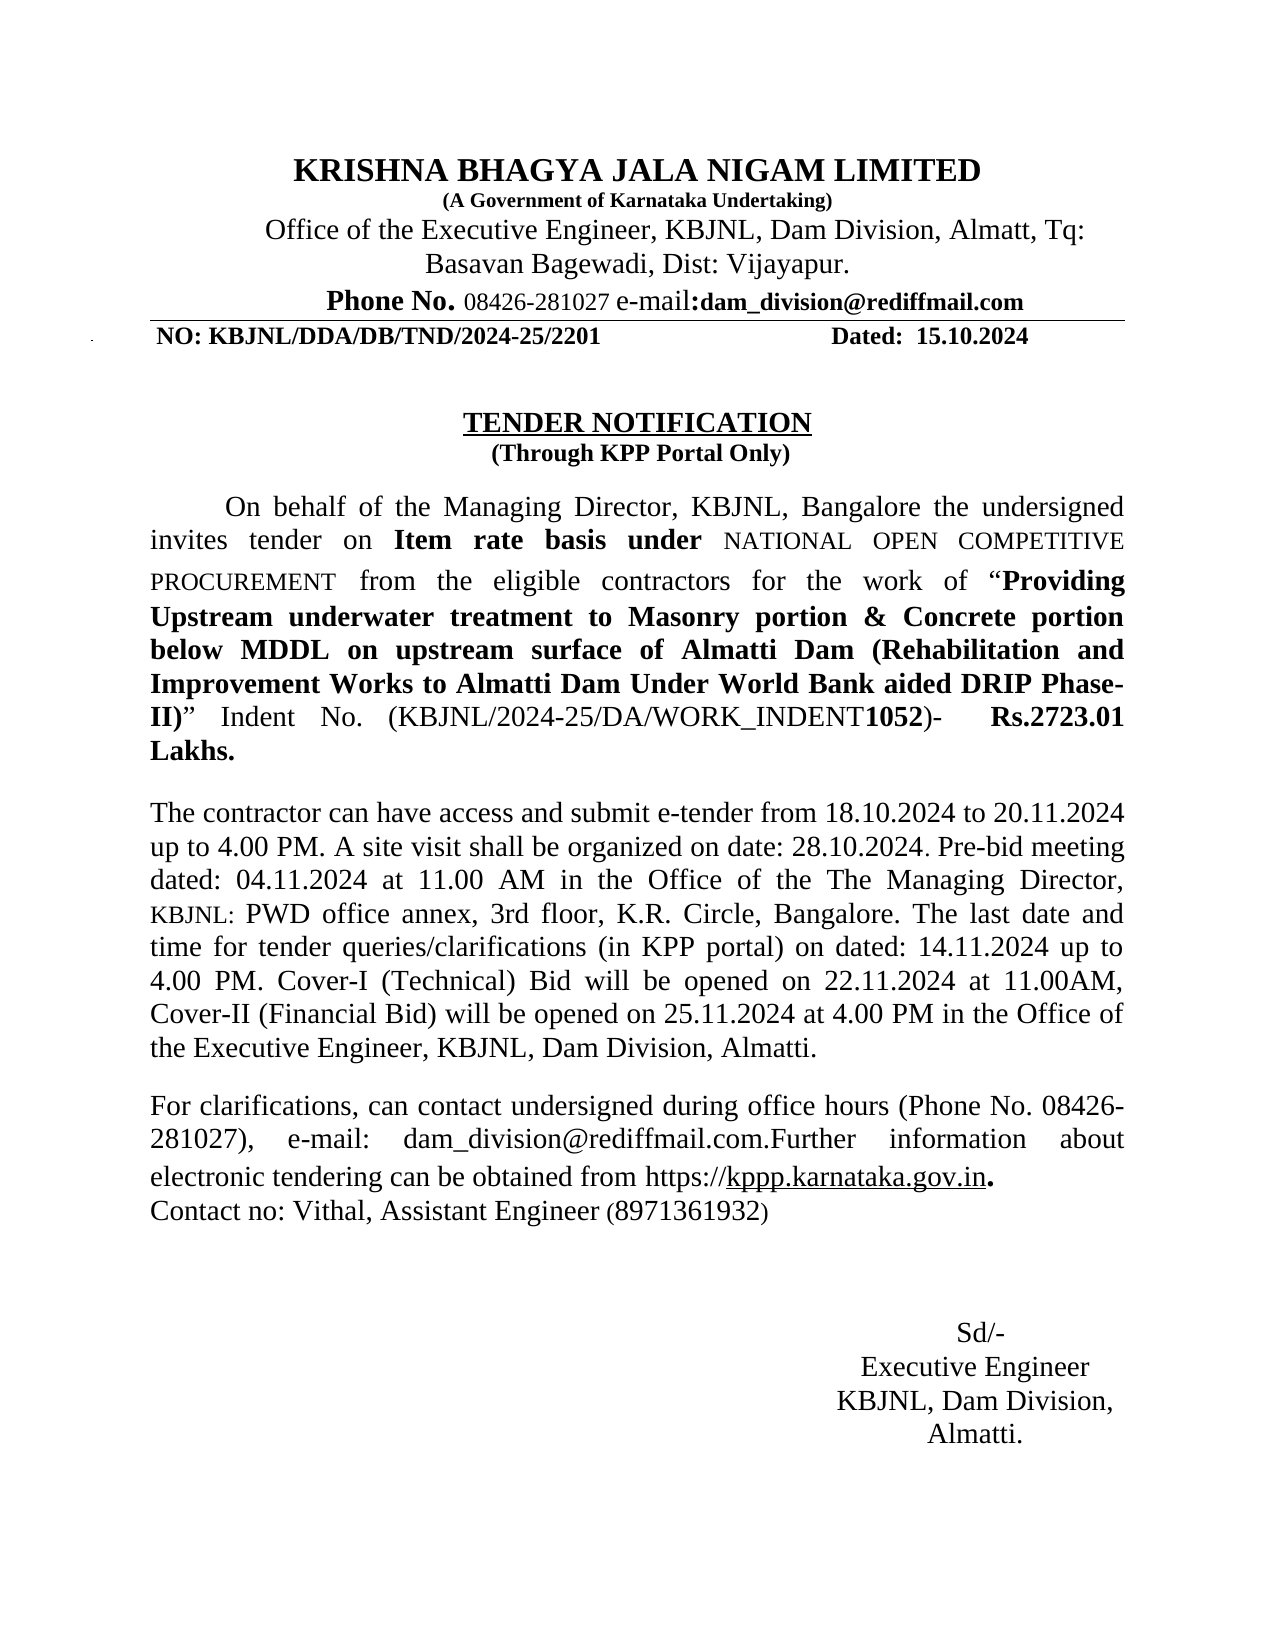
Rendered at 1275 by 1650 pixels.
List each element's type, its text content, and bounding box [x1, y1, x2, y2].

text Sd/- [150, 1316, 1125, 1349]
text On behalf of the Managing Director, KBJNL, Bangalore the undersigned invites tender on Item rate basis under NATIONAL OPEN COMPETITIVE PROCUREMENT from the eligible contractors for the work of “Providing Upstream underwater treatment to Masonry portion & Concrete portion below MDDL on upstream surface of Almatti Dam (Rehabilitation and Improvement Works to Almatti Dam Under World Bank aided DRIP Phase-II)” Indent No. (KBJNL/2024-25/DA/WORK_INDENT1052)- Rs.2723.01 Lakhs. [150, 489, 1125, 767]
text (Through KPP Portal Only) [150, 438, 1125, 467]
text Contact no: Vithal, Assistant Engineer (8971361932) [150, 1193, 1125, 1227]
text For clarifications, can contact undersigned during office hours (Phone No. 08426-281027), e-mail: dam_division@rediffmail.com.Further information about electronic tendering can be obtained from https://kppp.karnataka.gov.in. [150, 1088, 1125, 1193]
text Executive Engineer [825, 1349, 1125, 1383]
text KRISHNA BHAGYA JALA NIGAM LIMITED [150, 150, 1125, 188]
text KBJNL, Dam Division, [825, 1383, 1125, 1416]
text Phone No. 08426-281027 e-mail:dam_division@rediffmail.com [150, 279, 1125, 320]
text TENDER NOTIFICATION [150, 405, 1125, 438]
text The contractor can have access and submit e-tender from 18.10.2024 to 20.11.2024 up to 4.00 PM. A site visit shall be organized on date: 28.10.2024. Pre-bid meeting dated: 04.11.2024 at 11.00 AM in the Office of the The Managing Director, KBJNL: PWD office annex, 3rd floor, K.R. Circle, Bangalore. The last date and time for tender queries/clarifications (in KPP portal) on dated: 14.11.2024 up to 4.00 PM. Cover-I (Technical) Bid will be opened on 22.11.2024 at 11.00AM, Cover-II (Financial Bid) will be opened on 25.11.2024 at 4.00 PM in the Office of the Executive Engineer, KBJNL, Dam Division, Almatti. [150, 795, 1125, 1064]
text (A Government of Karnataka Undertaking) [150, 188, 1125, 212]
text Almatti. [825, 1416, 1125, 1450]
text NO: KBJNL/DDA/DB/TND/2024-25/2201 Dated: 15.10.2024 [150, 321, 1125, 350]
text Office of the Executive Engineer, KBJNL, Dam Division, Almatt, Tq: Basavan Bagewadi, Dist: Vijayapur. [150, 212, 1125, 279]
